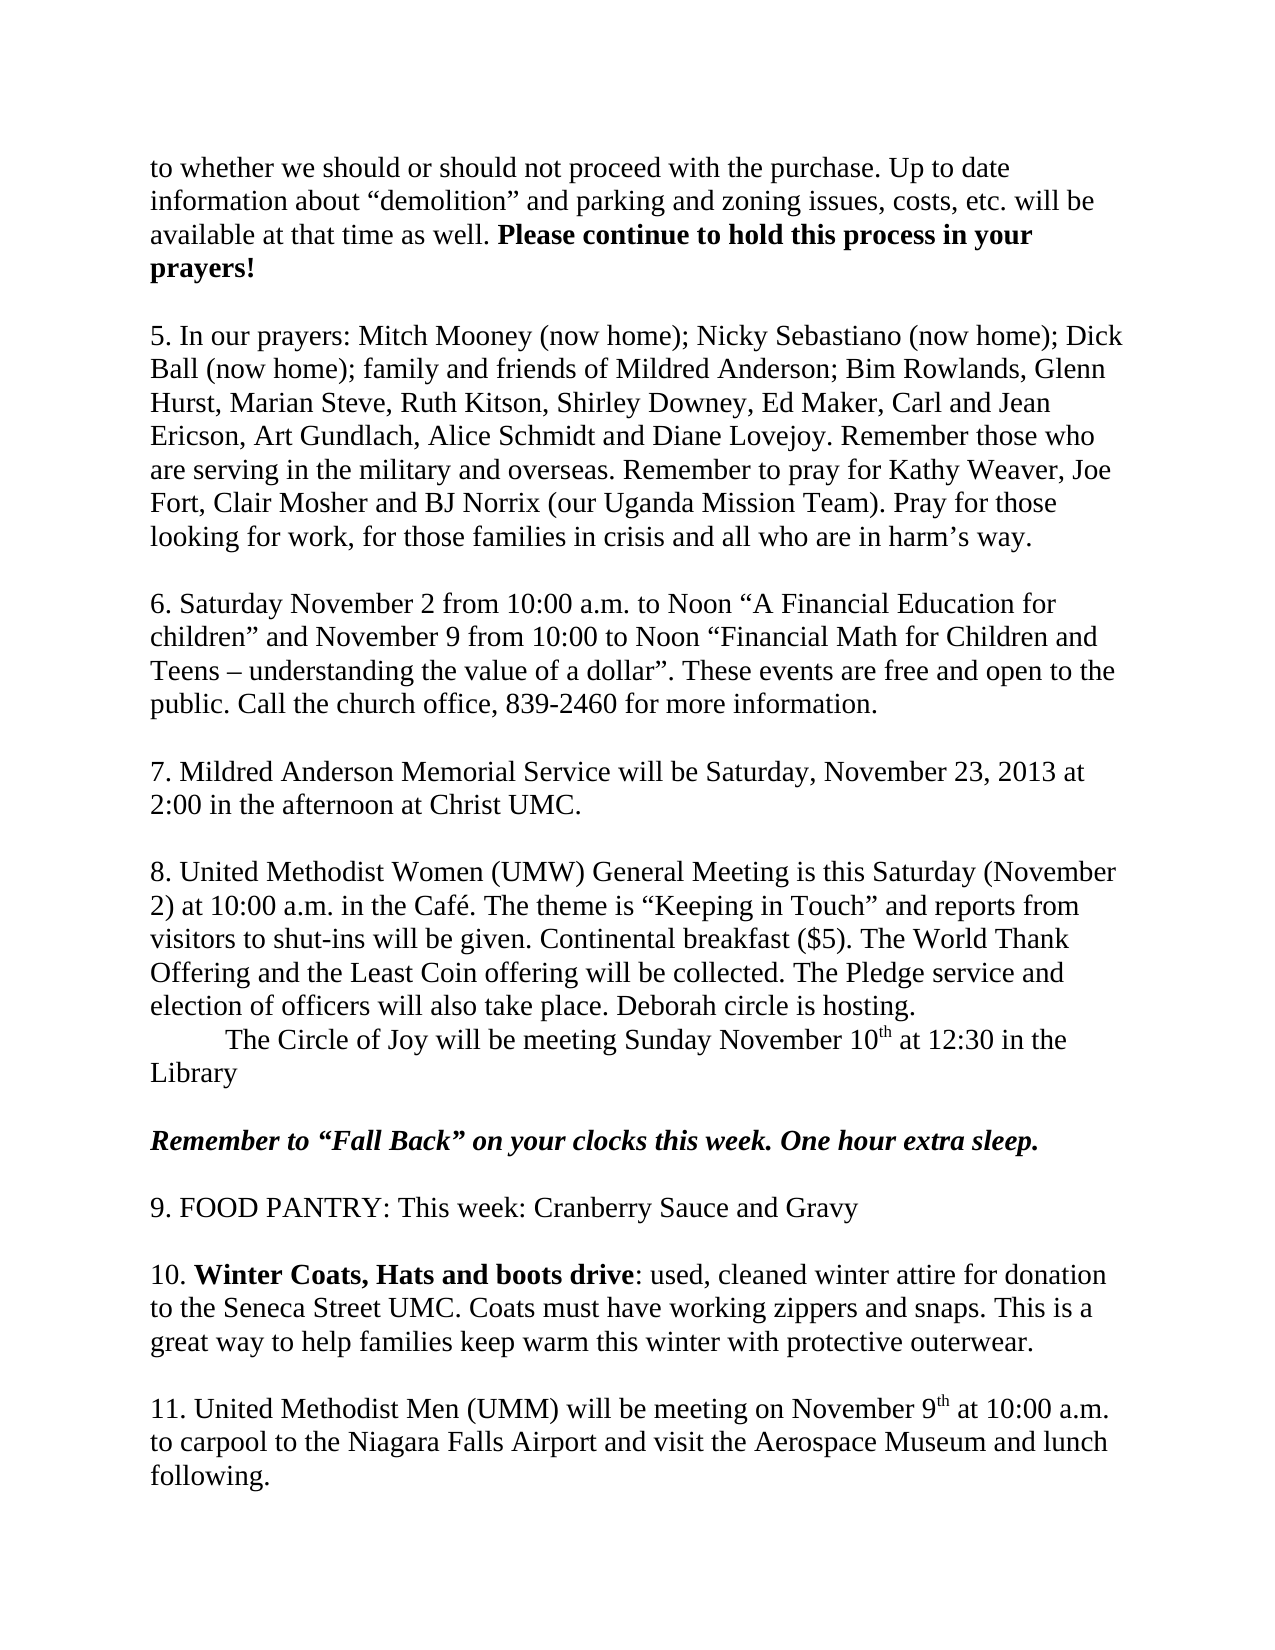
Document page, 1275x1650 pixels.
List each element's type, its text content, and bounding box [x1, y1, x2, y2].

text 9. FOOD PANTRY: This week: Cranberry Sauce and Gravy [150, 1190, 1125, 1223]
text The Circle of Joy will be meeting Sunday November 10th at 12:30 in the Library [150, 1022, 1125, 1089]
text 5. In our prayers: Mitch Mooney (now home); Nicky Sebastiano (now home); Dick Ball (now home); family and friends of Mildred Anderson; Bim Rowlands, Glenn Hurst, Marian Steve, Ruth Kitson, Shirley Downey, Ed Maker, Carl and Jean Ericson, Art Gundlach, Alice Schmidt and Diane Lovejoy. Remember those who are serving in the military and overseas. Remember to pray for Kathy Weaver, Joe Fort, Clair Mosher and BJ Norrix (our Uganda Mission Team). Pray for those looking for work, for those families in crisis and all who are in harm’s way. [150, 318, 1125, 552]
text 8. United Methodist Women (UMW) General Meeting is this Saturday (November 2) at 10:00 a.m. in the Café. The theme is “Keeping in Touch” and reports from visitors to shut-ins will be given. Continental breakfast ($5). The World Thank Offering and the Least Coin offering will be collected. The Pledge service and election of officers will also take place. Deborah circle is hosting. [150, 854, 1125, 1022]
text 7. Mildred Anderson Memorial Service will be Saturday, November 23, 2013 at 2:00 in the afternoon at Christ UMC. [150, 754, 1125, 821]
text Remember to “Fall Back” on your clocks this week. One hour extra sleep. [150, 1123, 1125, 1156]
text 11. United Methodist Men (UMM) will be meeting on November 9th at 10:00 a.m. to carpool to the Niagara Falls Airport and visit the Aerospace Museum and lunch following. [150, 1391, 1125, 1492]
text 6. Saturday November 2 from 10:00 a.m. to Noon “A Financial Education for children” and November 9 from 10:00 to Noon “Financial Math for Children and Teens – understanding the value of a dollar”. These events are free and open to the public. Call the church office, 839-2460 for more information. [150, 586, 1125, 720]
text 10. Winter Coats, Hats and boots drive: used, cleaned winter attire for donation to the Seneca Street UMC. Coats must have working zippers and snaps. This is a great way to help families keep warm this winter with protective outerwear. [150, 1257, 1125, 1357]
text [150, 150, 1125, 284]
